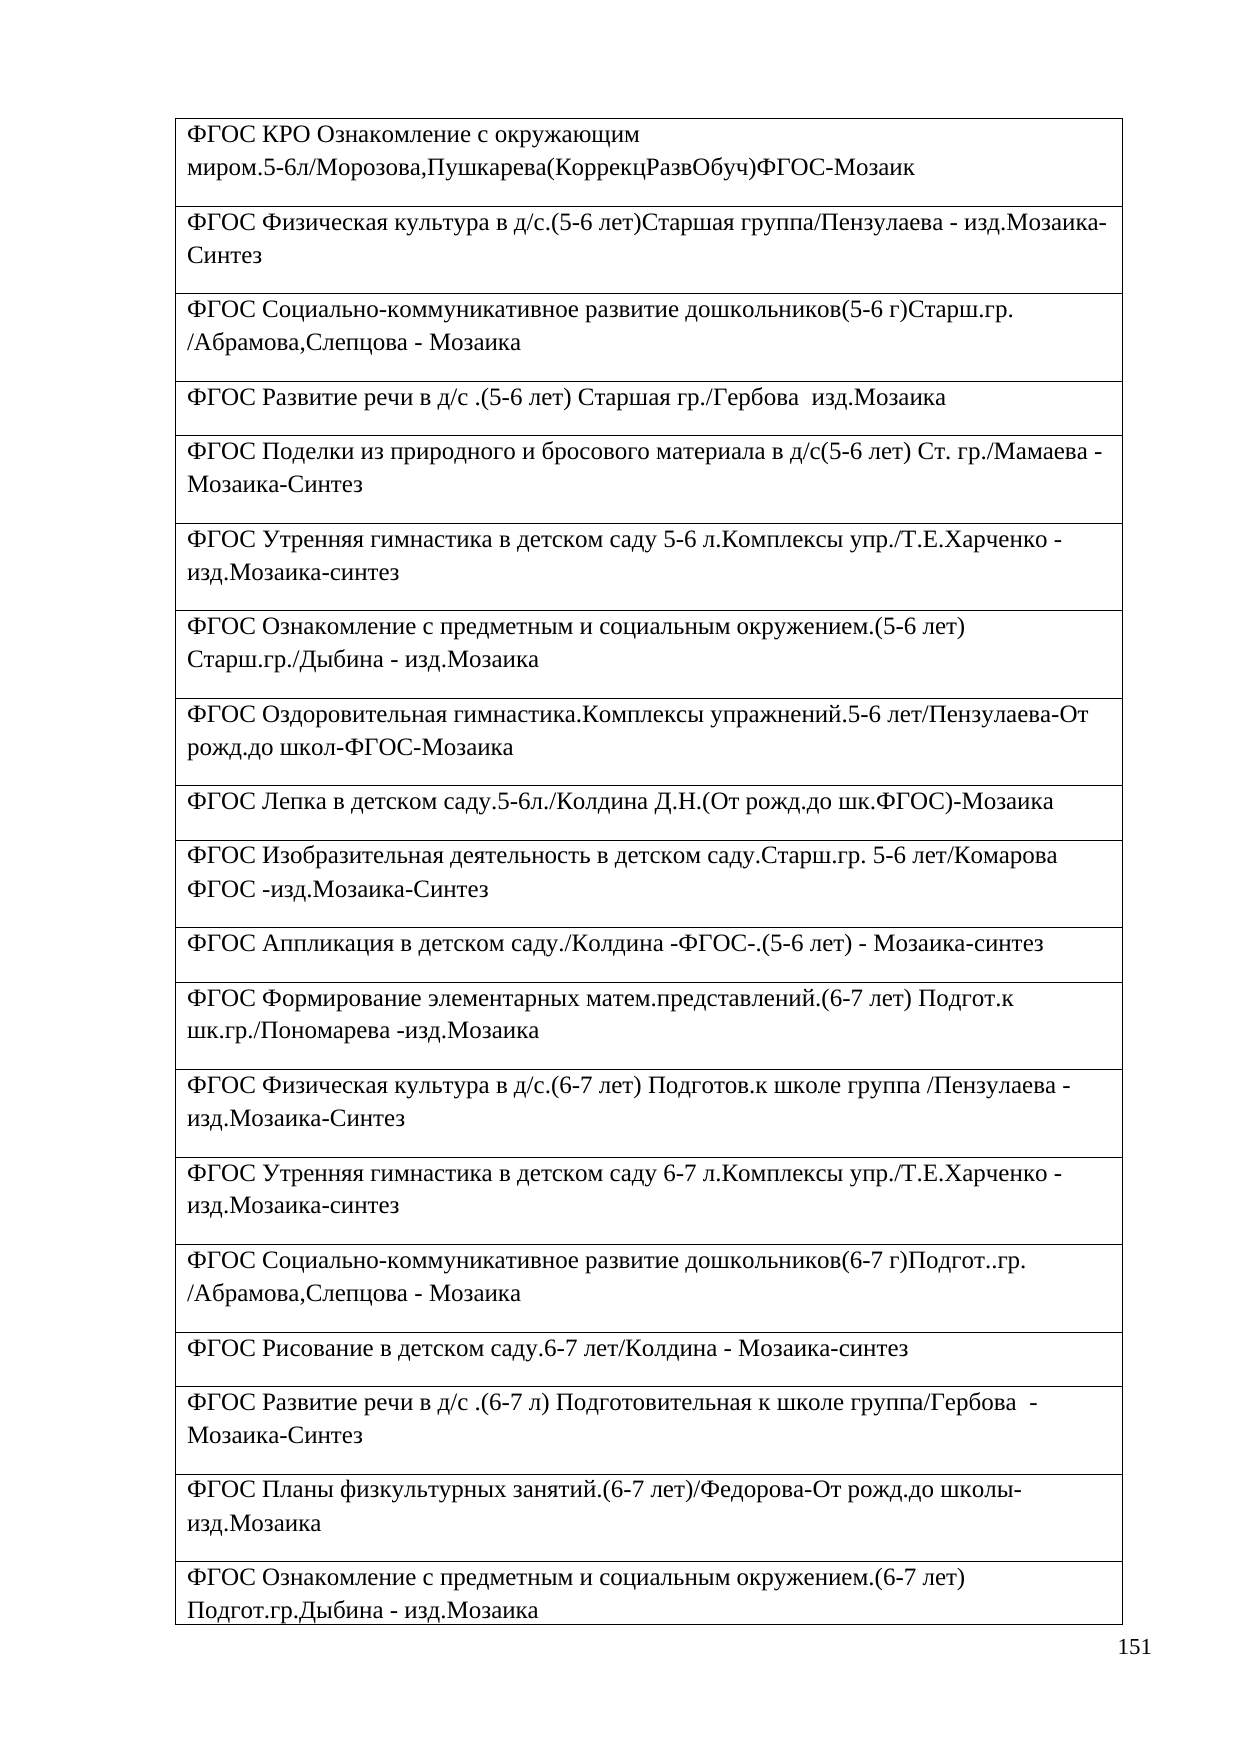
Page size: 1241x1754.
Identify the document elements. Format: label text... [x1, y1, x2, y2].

table_cell ФГОС Изобразительная деятельность в детском саду.Старш.гр. 5-6 лет/Комарова ФГОС -изд.Мозаика-Синтез [176, 841, 1122, 927]
table_cell ФГОС Физическая культура в д/с.(6-7 лет) Подготов.к школе группа /Пензулаева - изд.Мозаика-Синтез [176, 1070, 1122, 1157]
table_cell ФГОС Лепка в детском саду.5-6л./Колдина Д.Н.(От рожд.до шк.ФГОС)-Мозаика [176, 786, 1122, 839]
table_cell ФГОС Физическая культура в д/с.(5-6 лет)Старшая группа/Пензулаева - изд.Мозаика-Синтез [176, 207, 1122, 293]
table_cell ФГОС Планы физкультурных занятий.(6-7 лет)/Федорова-От рожд.до школы-изд.Мозаика [176, 1475, 1122, 1561]
table_cell ФГОС Социально-коммуникативное развитие дошкольников(6-7 г)Подгот..гр. /Абрамова,Слепцова - Мозаика [176, 1245, 1122, 1332]
table_cell ФГОС Развитие речи в д/с .(5-6 лет) Старшая гр./Гербова изд.Мозаика [176, 382, 1122, 435]
table_cell ФГОС КРО Ознакомление с окружающим миром.5-6л/Морозова,Пушкарева(КоррекцРазвОбуч)ФГОС-Мозаик [176, 119, 1122, 206]
table_cell ФГОС Ознакомление с предметным и социальным окружением.(6-7 лет) Подгот.гр.Дыбина - изд.Мозаика [176, 1562, 1122, 1624]
table_cell ФГОС Развитие речи в д/с .(6-7 л) Подготовительная к школе группа/Гербова - Мозаика-Синтез [176, 1387, 1122, 1473]
table_cell ФГОС Оздоровительная гимнастика.Комплексы упражнений.5-6 лет/Пензулаева-От рожд.до школ-ФГОС-Мозаика [176, 699, 1122, 785]
table_cell ФГОС Утренняя гимнастика в детском саду 5-6 л.Комплексы упр./Т.Е.Харченко - изд.Мозаика-синтез [176, 524, 1122, 610]
table_cell ФГОС Формирование элементарных матем.представлений.(6-7 лет) Подгот.к шк.гр./Пономарева -изд.Мозаика [176, 983, 1122, 1069]
table_cell ФГОС Поделки из природного и бросового материала в д/с(5-6 лет) Ст. гр./Мамаева - Мозаика-Синтез [176, 436, 1122, 523]
table_cell ФГОС Ознакомление с предметным и социальным окружением.(5-6 лет) Старш.гр./Дыбина - изд.Мозаика [176, 611, 1122, 698]
table_cell ФГОС Рисование в детском саду.6-7 лет/Колдина - Мозаика-синтез [176, 1333, 1122, 1386]
table_cell ФГОС Аппликация в детском саду./Колдина -ФГОС-.(5-6 лет) - Мозаика-синтез [176, 928, 1122, 982]
table_cell ФГОС Социально-коммуникативное развитие дошкольников(5-6 г)Старш.гр. /Абрамова,Слепцова - Мозаика [176, 294, 1122, 381]
table_cell ФГОС Утренняя гимнастика в детском саду 6-7 л.Комплексы упр./Т.Е.Харченко - изд.Мозаика-синтез [176, 1158, 1122, 1244]
